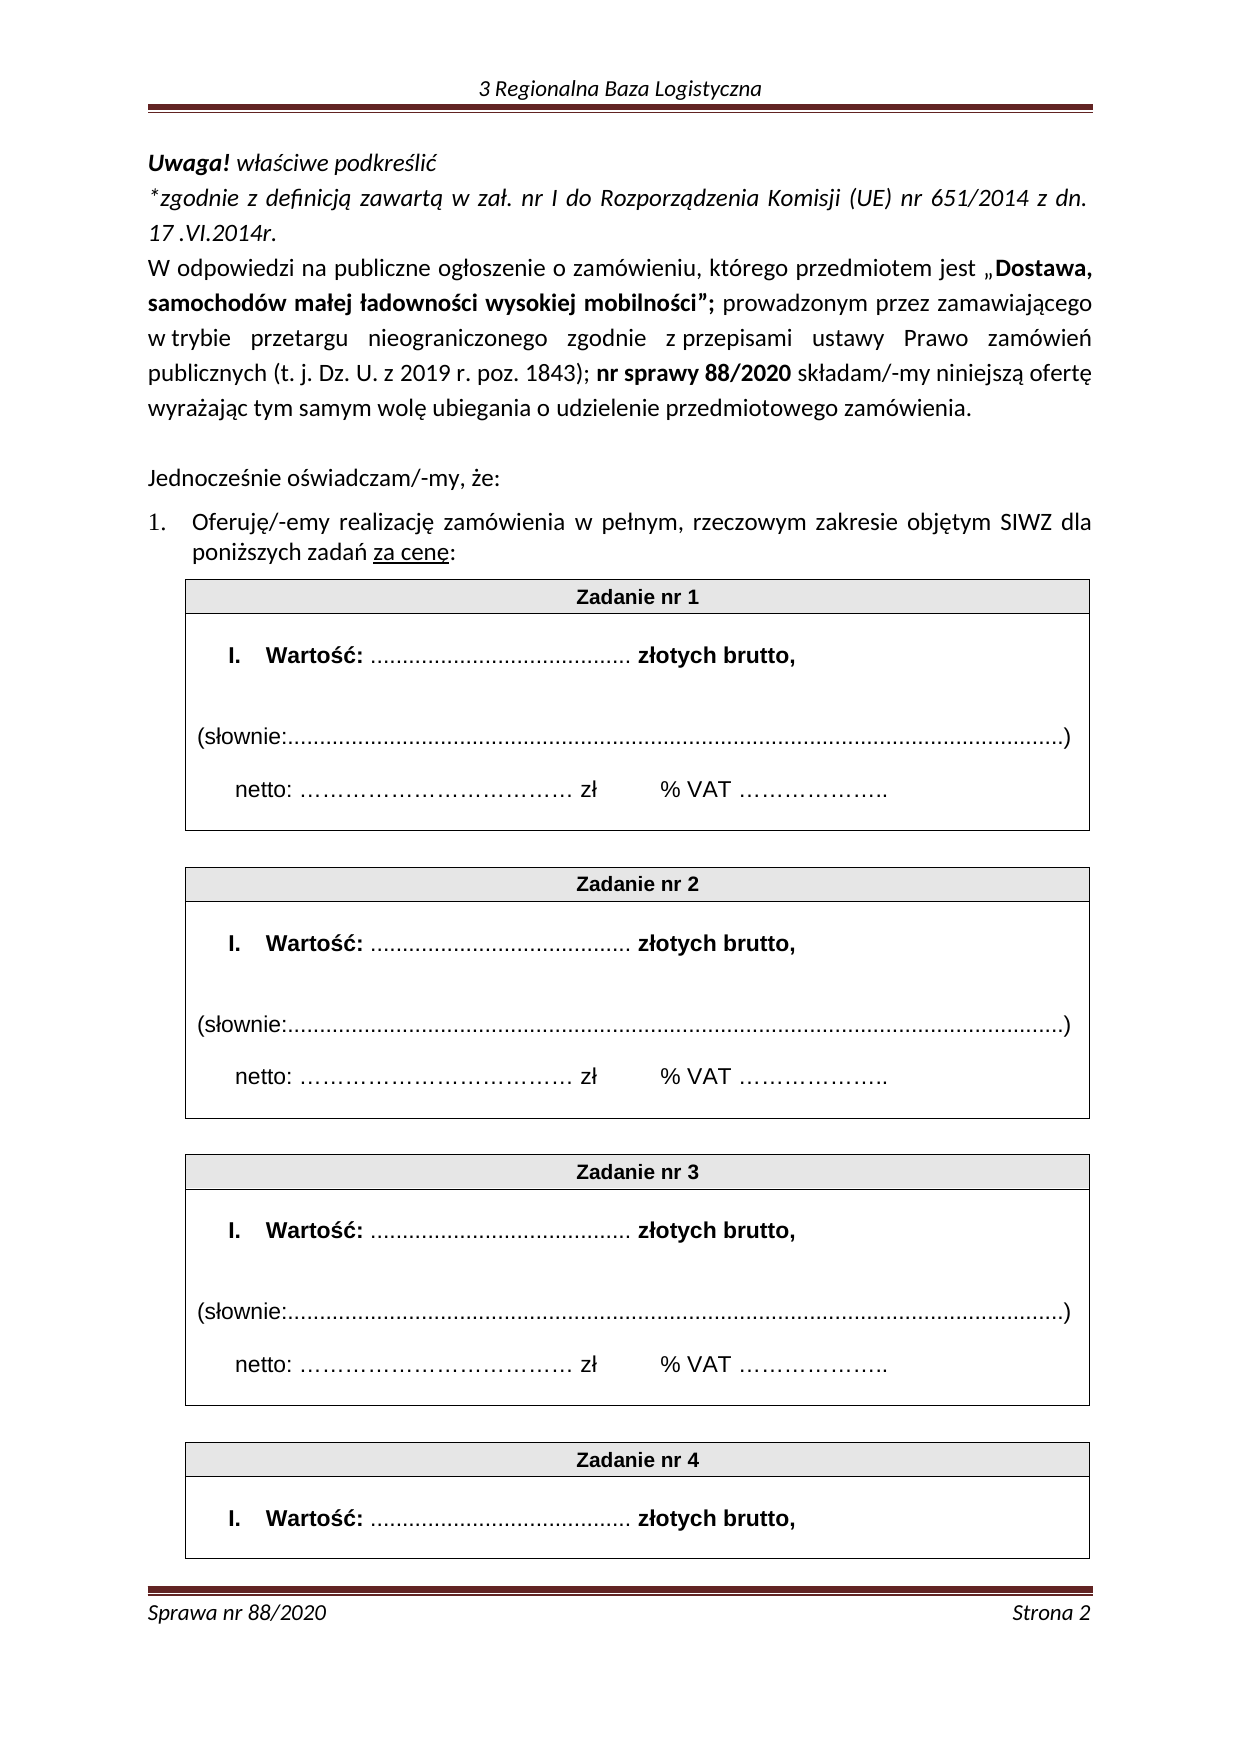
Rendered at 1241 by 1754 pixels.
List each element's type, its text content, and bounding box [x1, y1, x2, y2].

table_header Zadanie nr 4 [186, 1443, 1089, 1476]
text W odpowiedzi na publiczne ogłoszenie o zamówieniu, którego przedmiotem jest „Dostawa, samochodów małej ładowności wysokiej mobilności”; prowadzonym przez zamawiającego w trybie przetargu nieograniczonego zgodnie z przepisami ustawy Prawo zamówień publicznych (t. j. Dz. U. z 2019 r. poz. 1843); nr sprawy 88/2020 składam/-my niniejszą ofertę wyrażając tym samym wolę ubiegania o udzielenie przedmiotowego zamówienia. [148, 253, 1093, 423]
text Uwaga! właściwe podkreślić [148, 148, 1093, 178]
list Oferuję/-emy realizację zamówienia w pełnym, rzeczowym zakresie objętym SIWZ dla poniższych zadań za cenę: [148, 506, 1093, 567]
table_header Zadanie nr 1 [186, 580, 1089, 613]
table_header Zadanie nr 3 [186, 1155, 1089, 1188]
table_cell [186, 1477, 1089, 1558]
text *zgodnie z definicją zawartą w zał. nr I do Rozporządzenia Komisji (UE) nr 651/2014 z dn. 17 .VI.2014r. [148, 183, 1093, 248]
table_header Zadanie nr 2 [186, 868, 1089, 901]
text Jednocześnie oświadczam/-my, że: [148, 463, 1093, 493]
